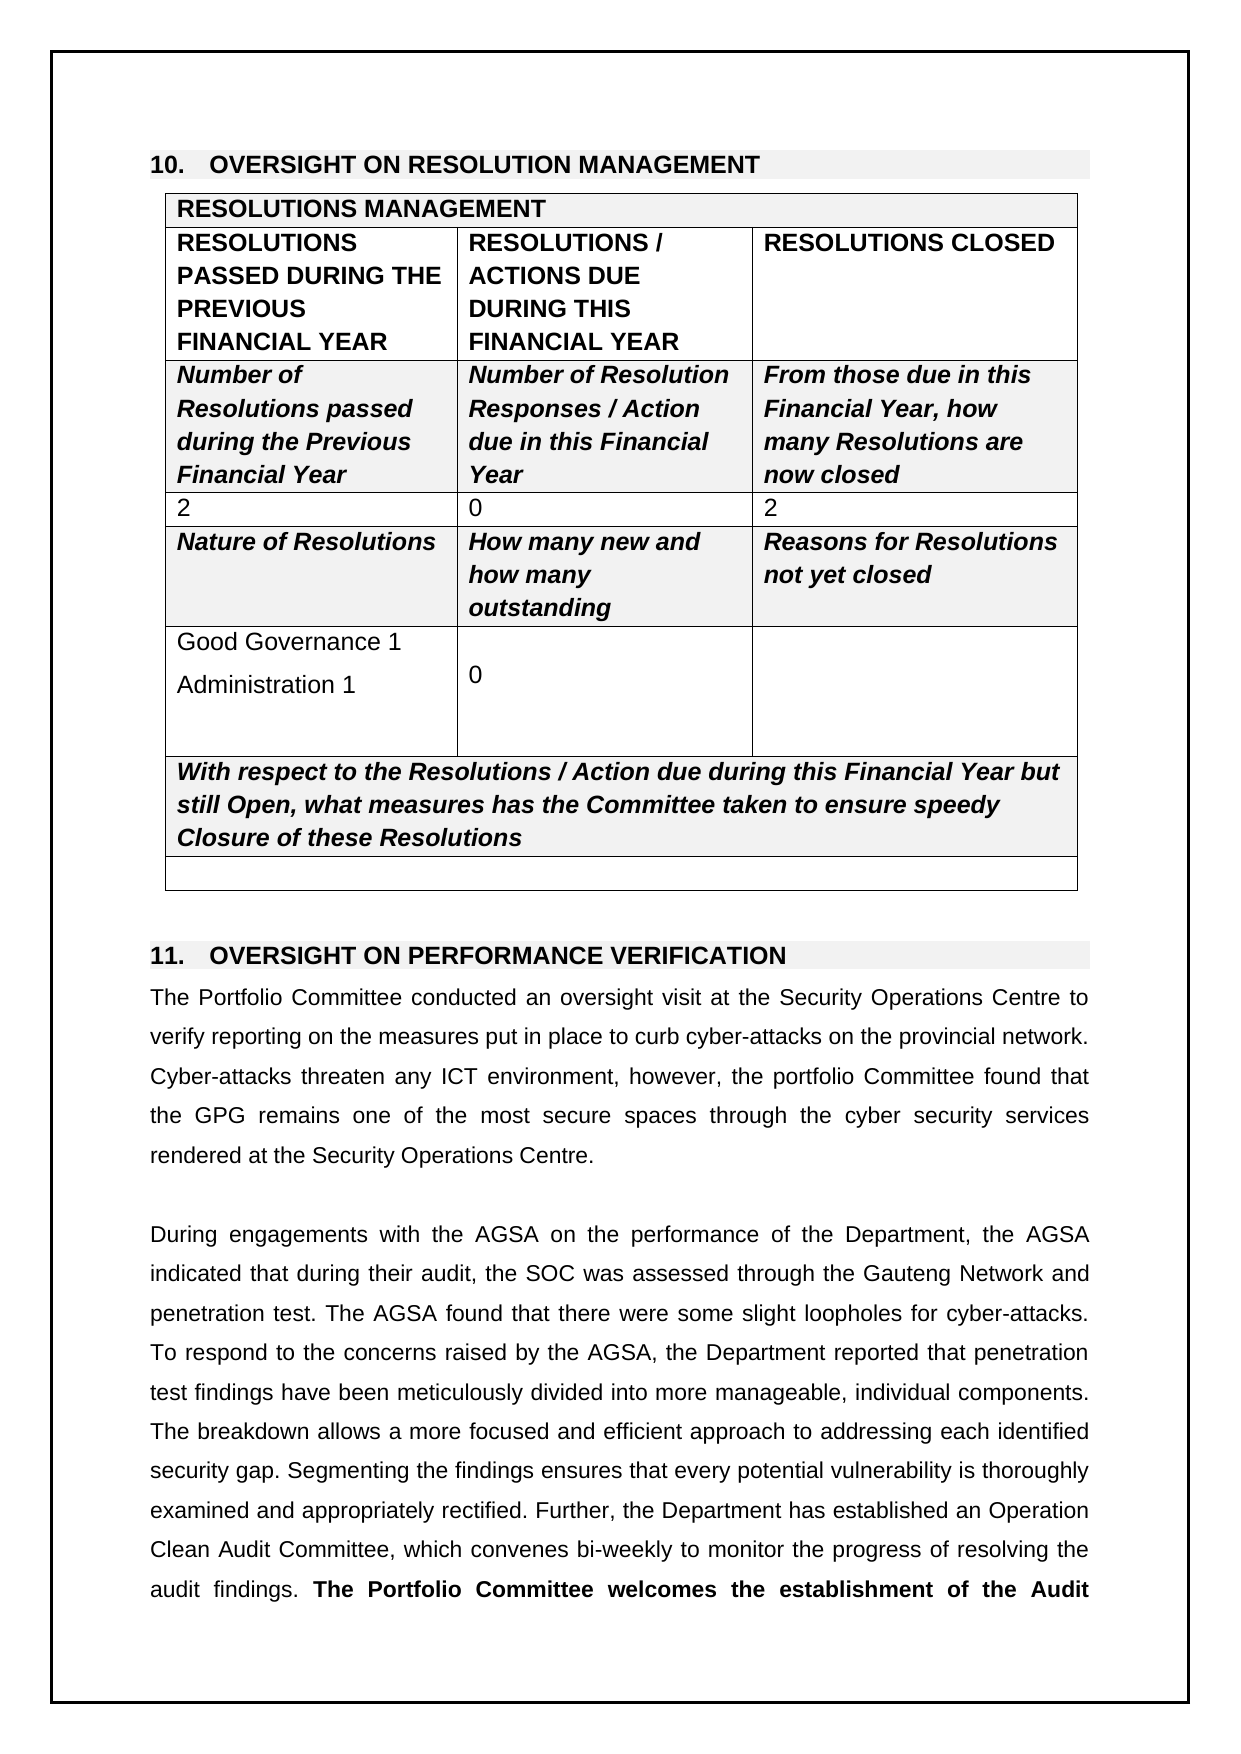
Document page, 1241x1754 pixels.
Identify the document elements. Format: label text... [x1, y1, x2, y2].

table_cell Nature of Resolutions [166, 527, 457, 626]
table_cell Good Governance 1 Administration 1 [166, 627, 457, 756]
table_cell Number of Resolution Responses / Action due in this Financial Year [458, 361, 752, 492]
table_cell [166, 857, 1077, 889]
table_cell 2 [753, 493, 1077, 526]
table_cell Reasons for Resolutions not yet closed [753, 527, 1077, 626]
table_cell RESOLUTIONS CLOSED [753, 228, 1077, 359]
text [150, 1221, 1090, 1602]
table_cell RESOLUTIONS PASSED DURING THE PREVIOUS FINANCIAL YEAR [166, 228, 457, 359]
table_header RESOLUTIONS MANAGEMENT [166, 194, 1077, 227]
table_cell 2 [166, 493, 457, 526]
subtitle OVERSIGHT ON RESOLUTION MANAGEMENT [150, 150, 1090, 179]
table_cell With respect to the Resolutions / Action due during this Financial Year but still Open, what measures has the Committee taken to ensure speedy Closure of these Resolutions [166, 757, 1077, 856]
table_cell How many new and how many outstanding [458, 527, 752, 626]
table_cell [753, 627, 1077, 756]
table_cell RESOLUTIONS / ACTIONS DUE DURING THIS FINANCIAL YEAR [458, 228, 752, 359]
table_cell 0 [458, 627, 752, 756]
table_cell From those due in this Financial Year, how many Resolutions are now closed [753, 361, 1077, 492]
subtitle OVERSIGHT ON PERFORMANCE VERIFICATION [150, 941, 1090, 969]
table_cell Number of Resolutions passed during the Previous Financial Year [166, 361, 457, 492]
text The Portfolio Committee conducted an oversight visit at the Security Operations Centre to verify reporting on the measures put in place to curb cyber-attacks on the provincial network. Cyber-attacks threaten any ICT environment, however, the portfolio Committee found that the GPG remains one of the most secure spaces through the cyber security services rendered at the Security Operations Centre. [150, 984, 1090, 1168]
table_cell 0 [458, 493, 752, 526]
